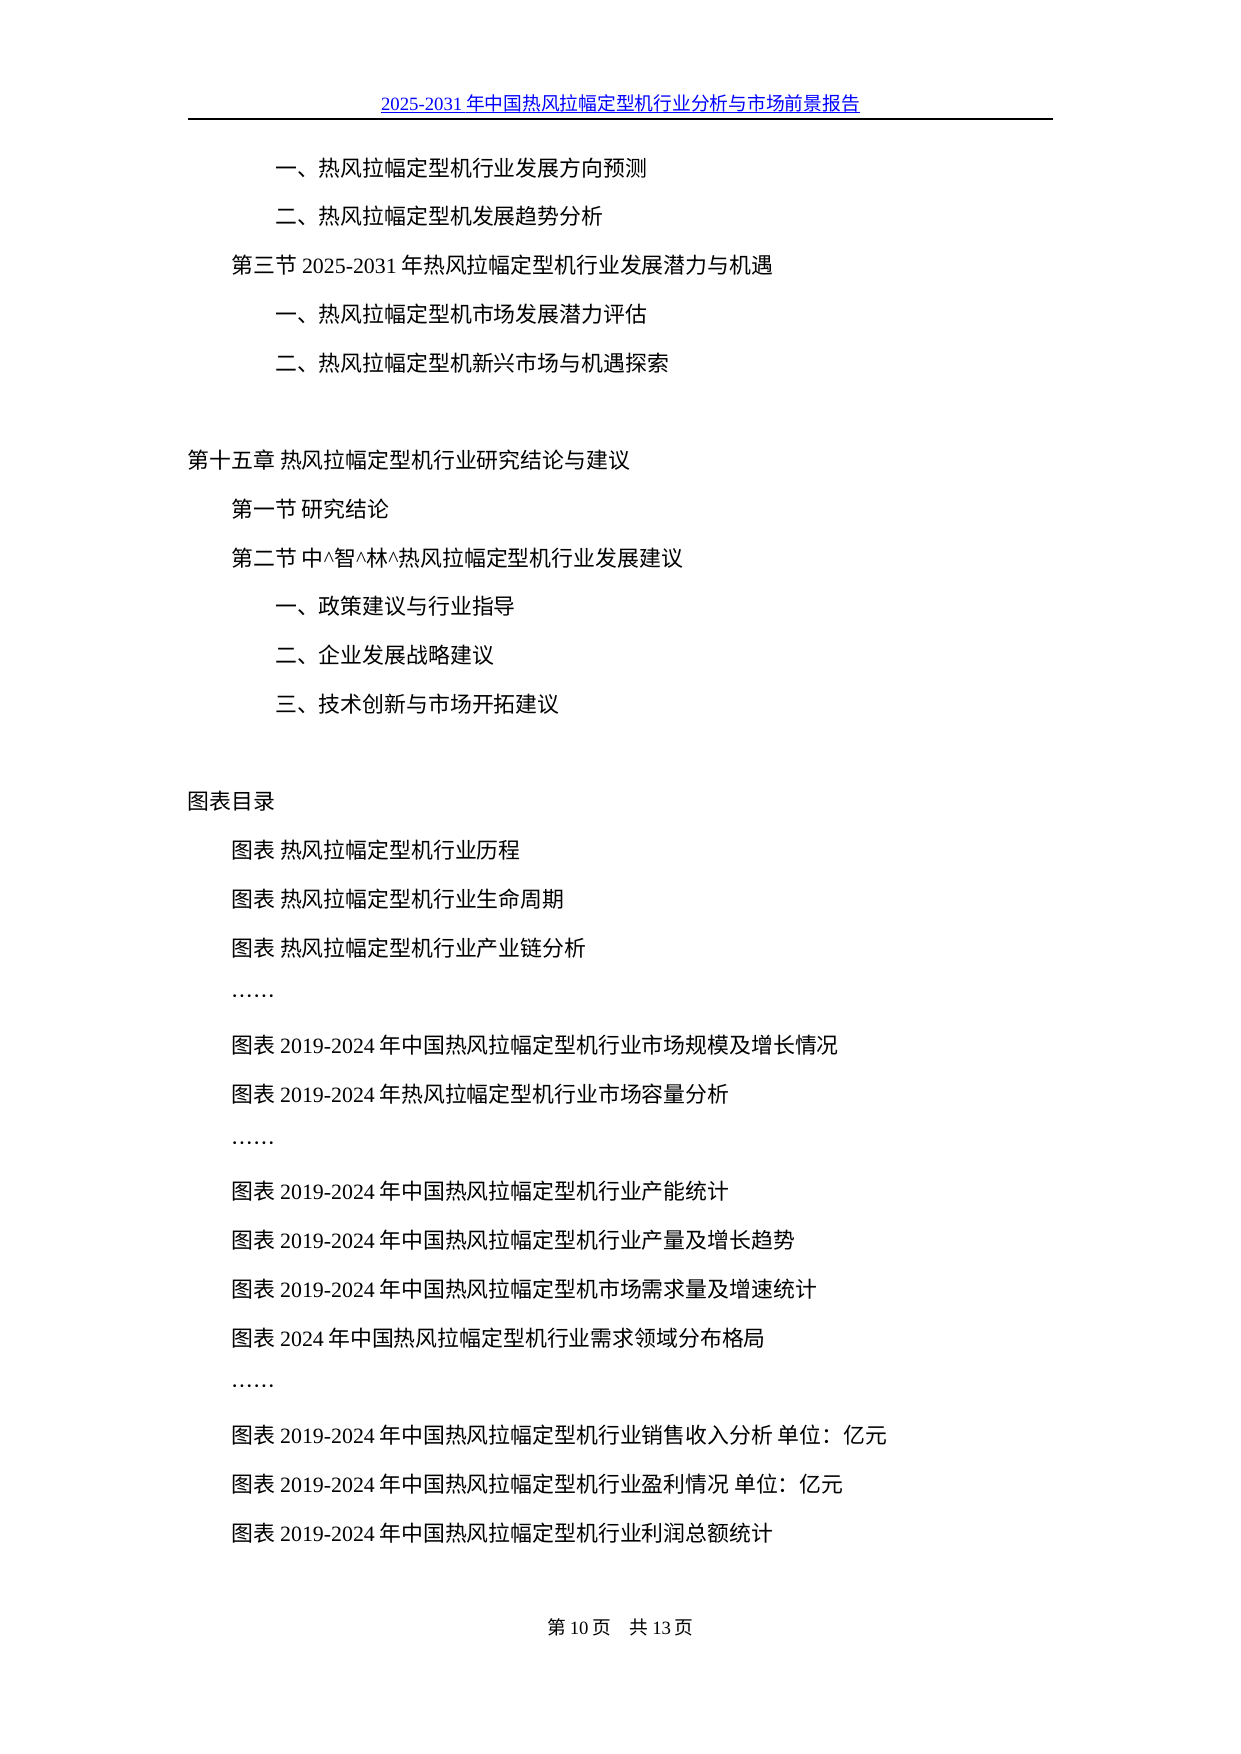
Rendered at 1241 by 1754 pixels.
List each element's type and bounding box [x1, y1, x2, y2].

text [187, 150, 1053, 1548]
